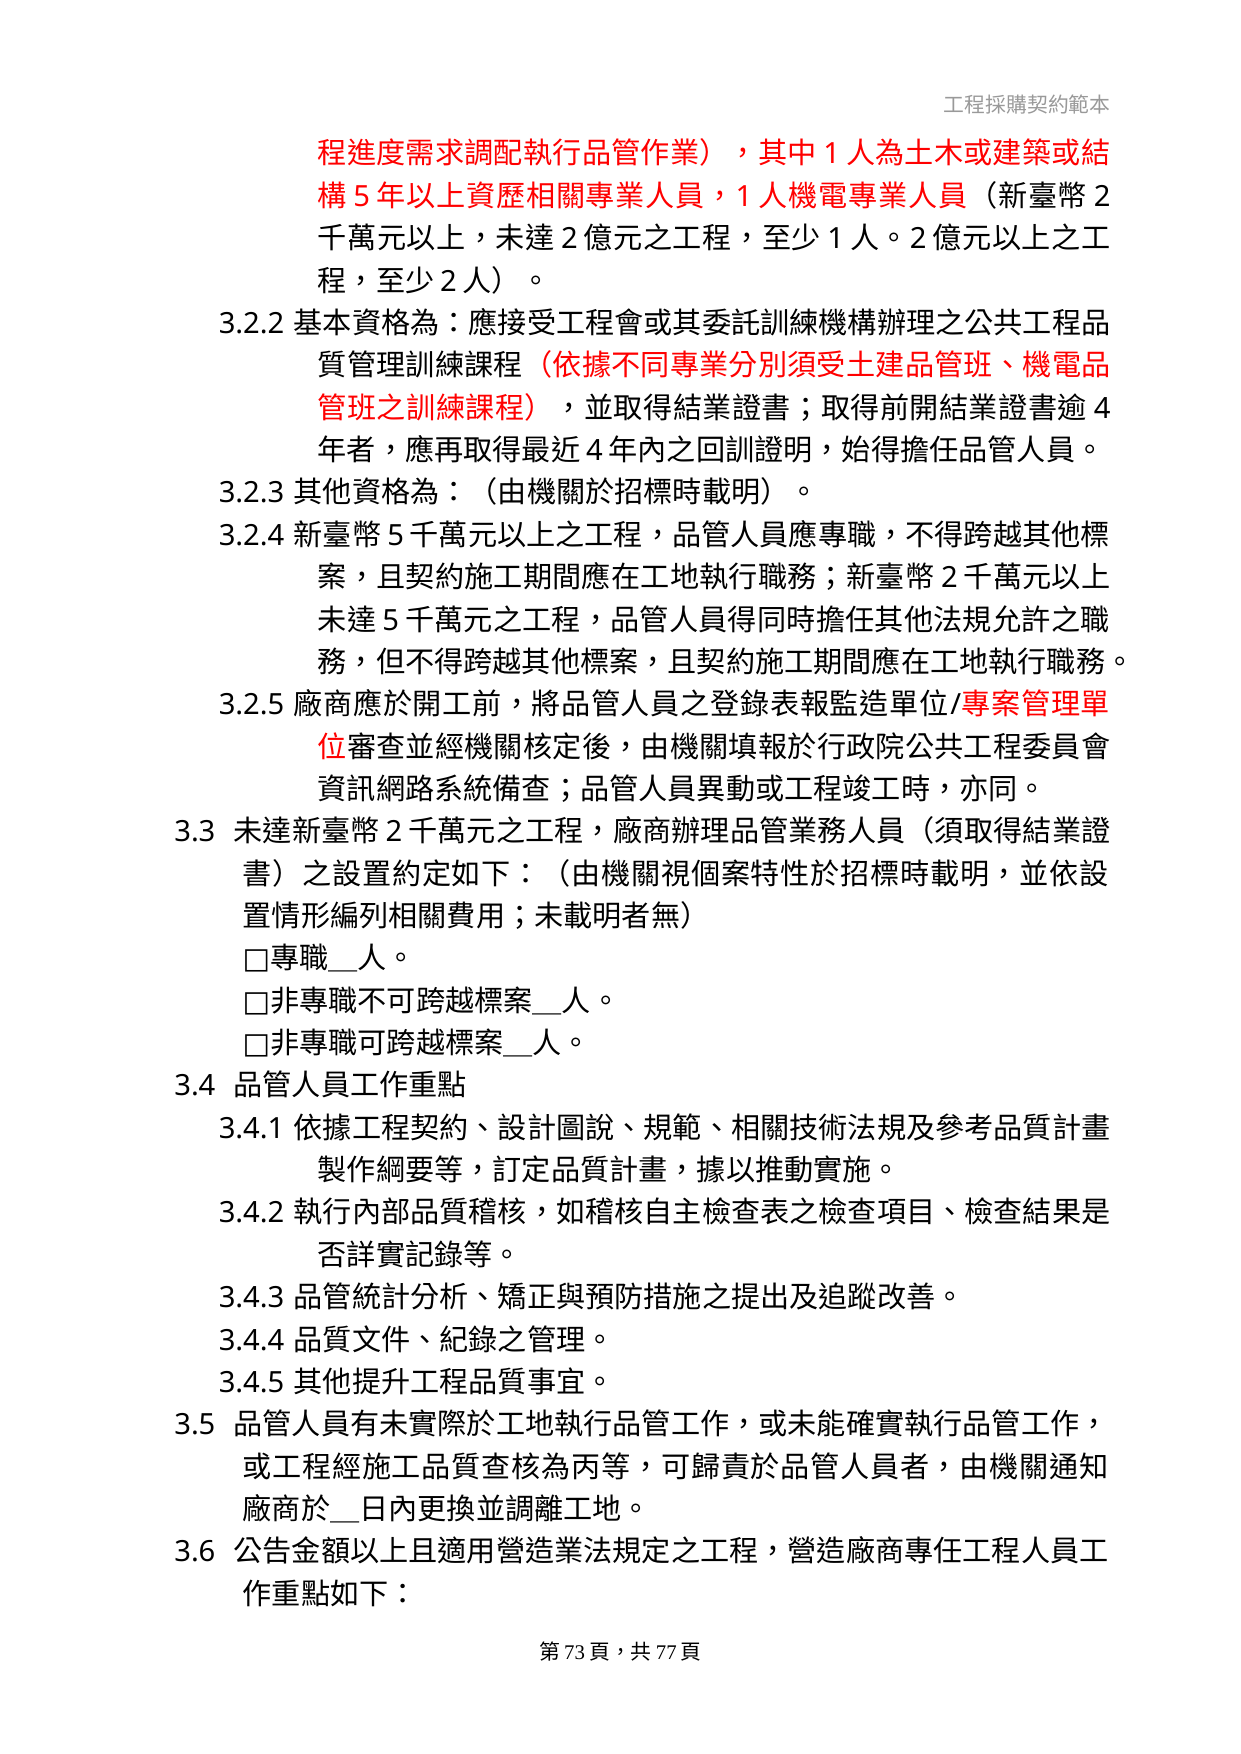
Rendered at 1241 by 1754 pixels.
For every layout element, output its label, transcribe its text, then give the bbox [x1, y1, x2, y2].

list 其他提升工程品質事宜。 [218, 1358, 1110, 1401]
list 依據工程契約、設計圖說、規範、相關技術法規及參考品質計畫製作綱要等，訂定品質計畫，據以推動實施。 [218, 1104, 1110, 1189]
list 品質文件、紀錄之管理。 [218, 1316, 1110, 1358]
list 新臺幣5千萬元以上之工程，品管人員應專職，不得跨越其他標案，且契約施工期間應在工地執行職務；新臺幣2千萬元以上未達5千萬元之工程，品管人員得同時擔任其他法規允許之職務，但不得跨越其他標案，且契約施工期間應在工地執行職務。 [218, 511, 1110, 681]
list 品管人員有未實際於工地執行品管工作，或未能確實執行品管工作，或工程經施工品質查核為丙等，可歸責於品管人員者，由機關通知廠商於＿日內更換並調離工地。 [174, 1401, 1110, 1528]
text □非專職不可跨越標案＿人。 [242, 977, 1110, 1019]
list 品管統計分析、矯正與預防措施之提出及追蹤改善。 [218, 1274, 1110, 1316]
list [218, 130, 1110, 299]
list 品管人員工作重點 [174, 1062, 1110, 1104]
list 公告金額以上且適用營造業法規定之工程，營造廠商專任工程人員工作重點如下： [174, 1528, 1110, 1613]
text □專職＿人。 [242, 935, 1110, 977]
list 基本資格為：應接受工程會或其委託訓練機構辦理之公共工程品質管理訓練課程（依據不同專業分別須受土建品管班、機電品管班之訓練課程），並取得結業證書；取得前開結業證書逾4年者，應再取得最近4年內之回訓證明，始得擔任品管人員。 [218, 299, 1110, 469]
list 未達新臺幣2千萬元之工程，廠商辦理品管業務人員（須取得結業證書）之設置約定如下：（由機關視個案特性於招標時載明，並依設置情形編列相關費用；未載明者無） [174, 808, 1110, 935]
list 廠商應於開工前，將品管人員之登錄表報監造單位/專案管理單位審查並經機關核定後，由機關填報於行政院公共工程委員會資訊網路系統備查；品管人員異動或工程竣工時，亦同。 [218, 681, 1110, 808]
text □非專職可跨越標案＿人。 [242, 1019, 1110, 1062]
list 其他資格為：（由機關於招標時載明）。 [218, 469, 1110, 511]
list 執行內部品質稽核，如稽核自主檢查表之檢查項目、檢查結果是否詳實記錄等。 [218, 1189, 1110, 1274]
